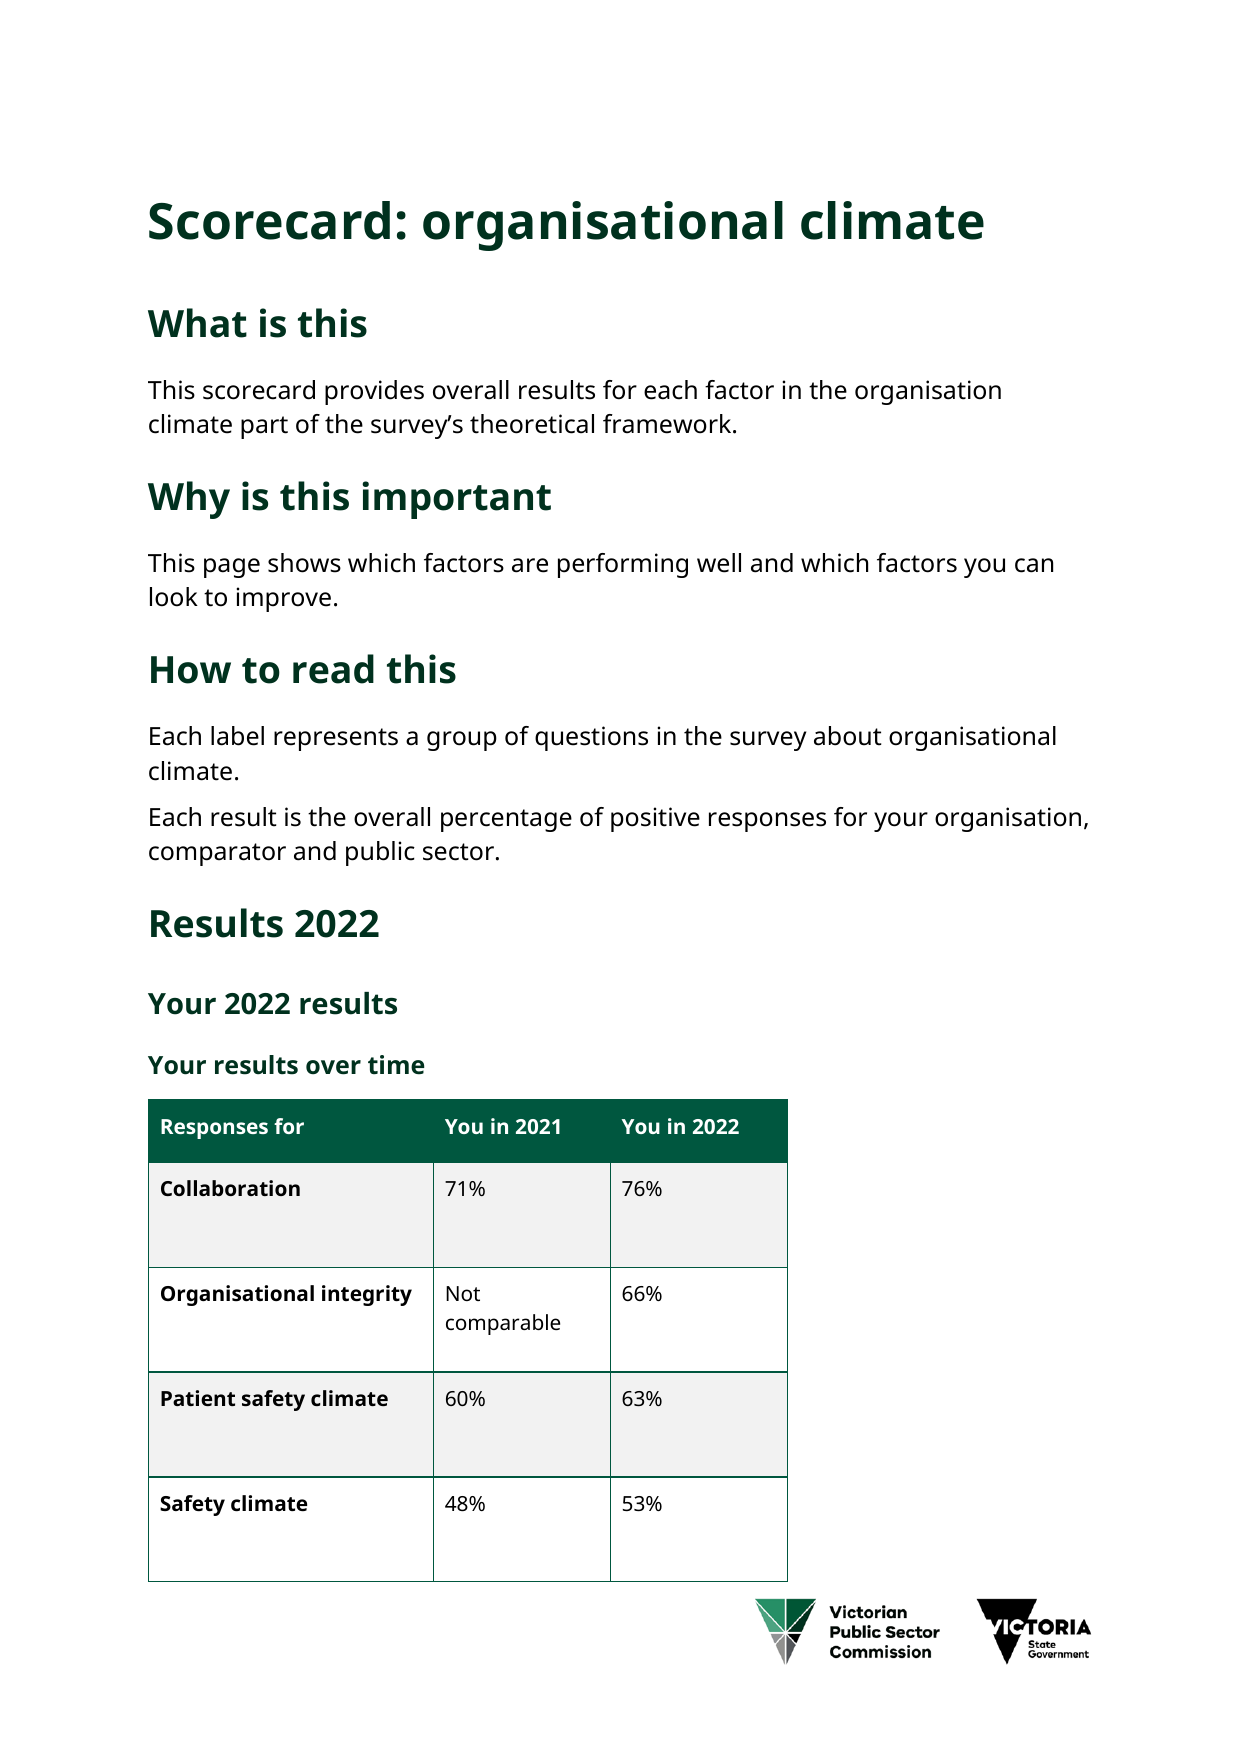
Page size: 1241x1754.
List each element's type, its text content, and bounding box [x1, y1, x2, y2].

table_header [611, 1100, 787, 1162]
picture [754, 1598, 1093, 1666]
subtitle Why is this important [148, 470, 1092, 521]
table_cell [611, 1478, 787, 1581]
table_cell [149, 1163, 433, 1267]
text This scorecard provides overall results for each factor in the organisation climate part of the survey’s theoretical framework. [148, 373, 1092, 441]
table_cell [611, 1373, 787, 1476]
text Each label represents a group of questions in the survey about organisational climate. [148, 719, 1092, 787]
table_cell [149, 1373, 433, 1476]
text Each result is the overall percentage of positive responses for your organisation, comparator and public sector. [148, 799, 1092, 868]
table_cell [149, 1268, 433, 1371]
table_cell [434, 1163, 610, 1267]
text This page shows which factors are performing well and which factors you can look to improve. [148, 546, 1092, 614]
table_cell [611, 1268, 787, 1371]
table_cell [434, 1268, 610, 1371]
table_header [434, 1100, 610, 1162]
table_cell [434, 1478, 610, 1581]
subtitle How to read this [148, 643, 1092, 694]
subtitle Your 2022 results [148, 983, 1092, 1023]
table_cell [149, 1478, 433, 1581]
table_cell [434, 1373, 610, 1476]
subtitle What is this [148, 297, 1092, 348]
subtitle Your results over time [148, 1047, 1092, 1081]
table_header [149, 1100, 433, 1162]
subtitle Results 2022 [148, 897, 1092, 948]
subtitle Scorecard: organisational climate [148, 186, 1092, 254]
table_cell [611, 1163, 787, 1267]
